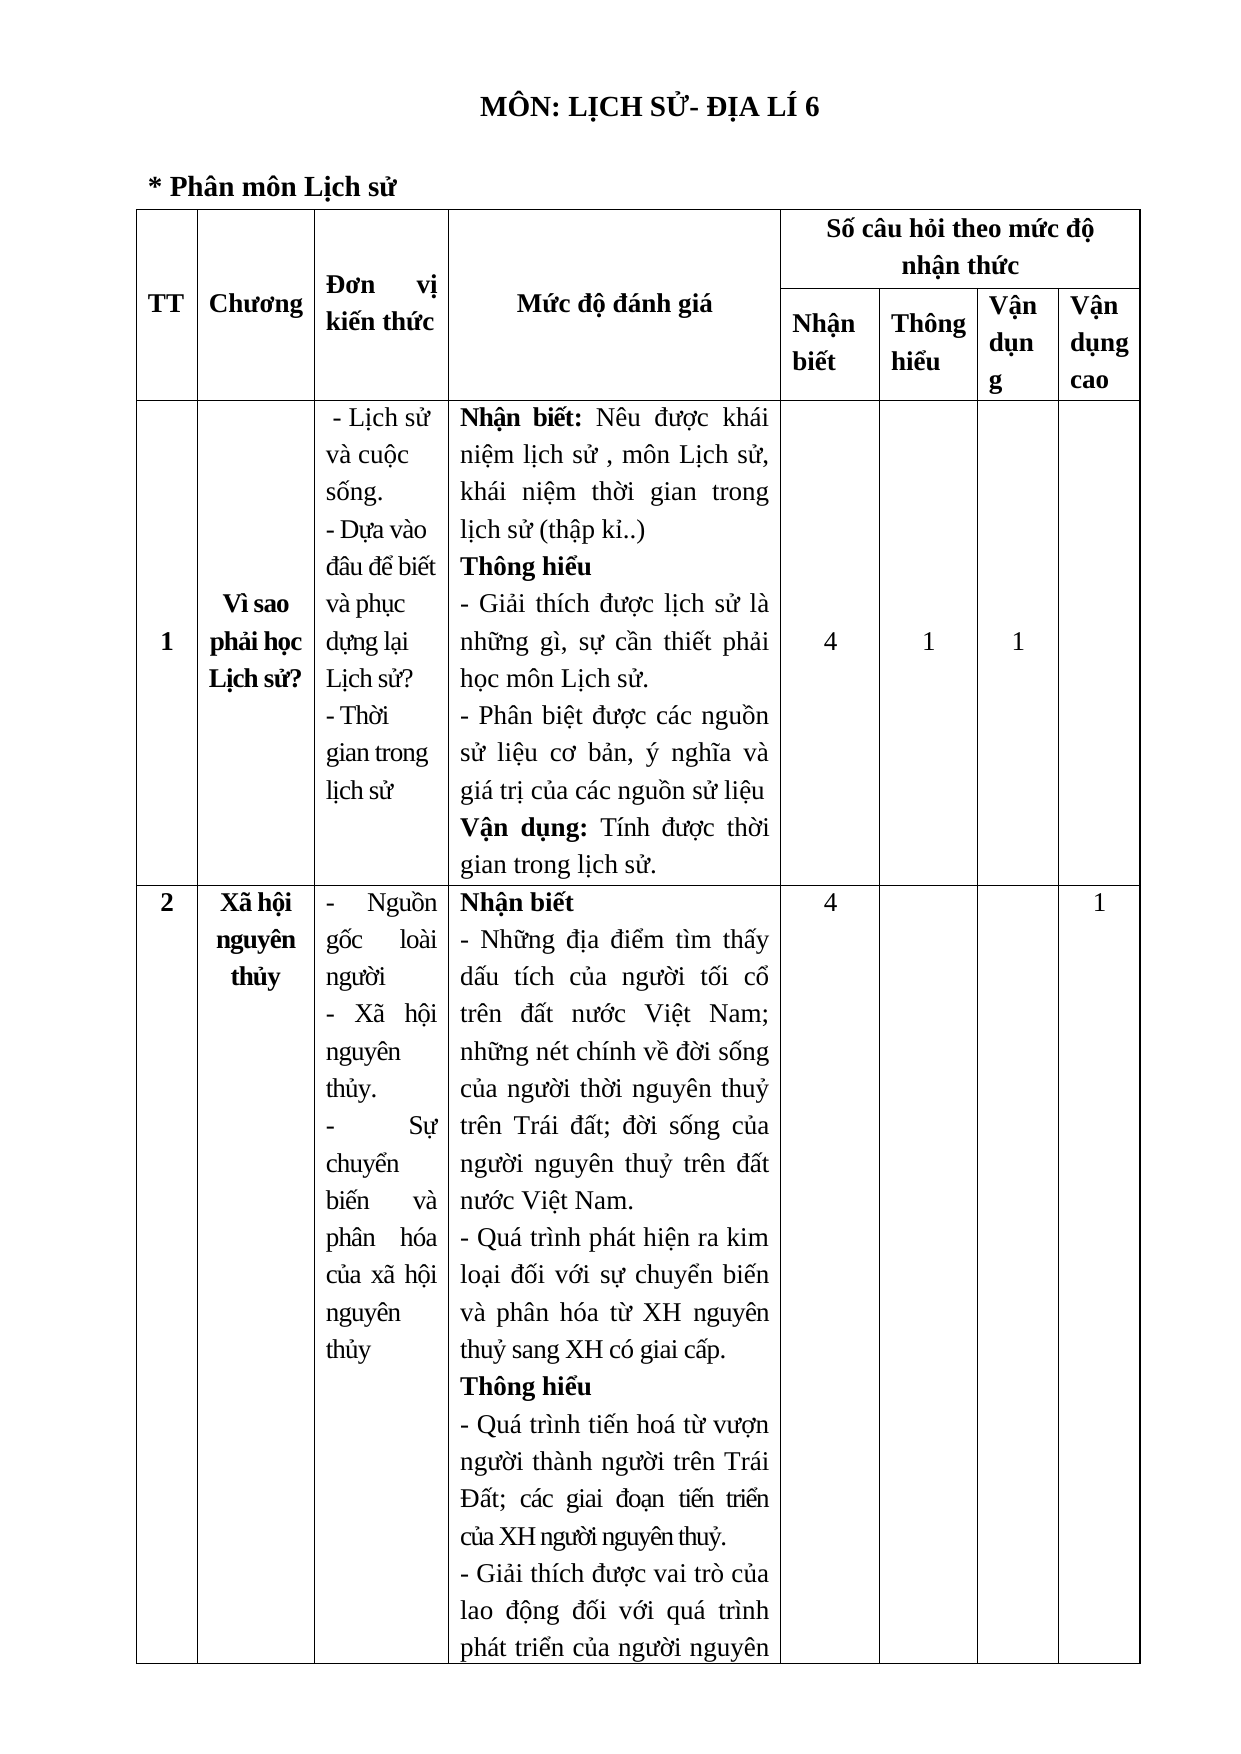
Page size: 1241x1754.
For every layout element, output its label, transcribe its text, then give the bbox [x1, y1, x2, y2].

table_header Đơn vị kiến thức [315, 210, 448, 400]
table_cell 4 [781, 886, 879, 1663]
table_cell [978, 886, 1058, 1663]
text * Phân môn Lịch sử [148, 169, 1152, 203]
table_header TT [137, 210, 197, 400]
table_cell Nhận biết: Nêu được khái niệm lịch sử , môn Lịch sử, khái niệm thời gian trong lịch sử (thập kỉ..) Thông hiểu - Giải thích được lịch sử là những gì, sự cần thiết phải học môn Lịch sử. - Phân biệt được các nguồn sử liệu cơ bản, ý nghĩa và giá trị của các nguồn sử liệu Vận dụng: Tính được thời gian trong lịch sử. [449, 401, 780, 885]
table_cell 1 [137, 401, 197, 885]
table_header Mức độ đánh giá [449, 210, 780, 400]
table_cell 1 [880, 401, 977, 885]
table_cell 2 [137, 886, 197, 1663]
table_header Chương [198, 210, 314, 400]
table_cell 1 [1059, 886, 1139, 1663]
table_header Số câu hỏi theo mức độ nhận thức [781, 210, 1139, 288]
table_cell 1 [978, 401, 1058, 885]
table_cell - Lịch sử và cuộc sống. - Dựa vào đâu để biết và phục dựng lại Lịch sử? - Thời gian trong lịch sử [315, 401, 448, 885]
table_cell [315, 886, 448, 1663]
table_cell 4 [781, 401, 879, 885]
table_cell Vì sao phải học Lịch sử? [198, 401, 314, 885]
table_cell [1059, 401, 1139, 885]
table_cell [449, 886, 780, 1663]
table_cell [880, 886, 977, 1663]
table_cell Thông hiểu [880, 289, 977, 400]
table_cell Vận dụng [978, 289, 1058, 400]
table_cell Nhận biết [781, 289, 879, 400]
table_cell Vận dụng cao [1059, 289, 1139, 400]
text MÔN: LỊCH SỬ- ĐỊA LÍ 6 [148, 89, 1152, 122]
table_cell Xã hội nguyên thủy [198, 886, 314, 1663]
